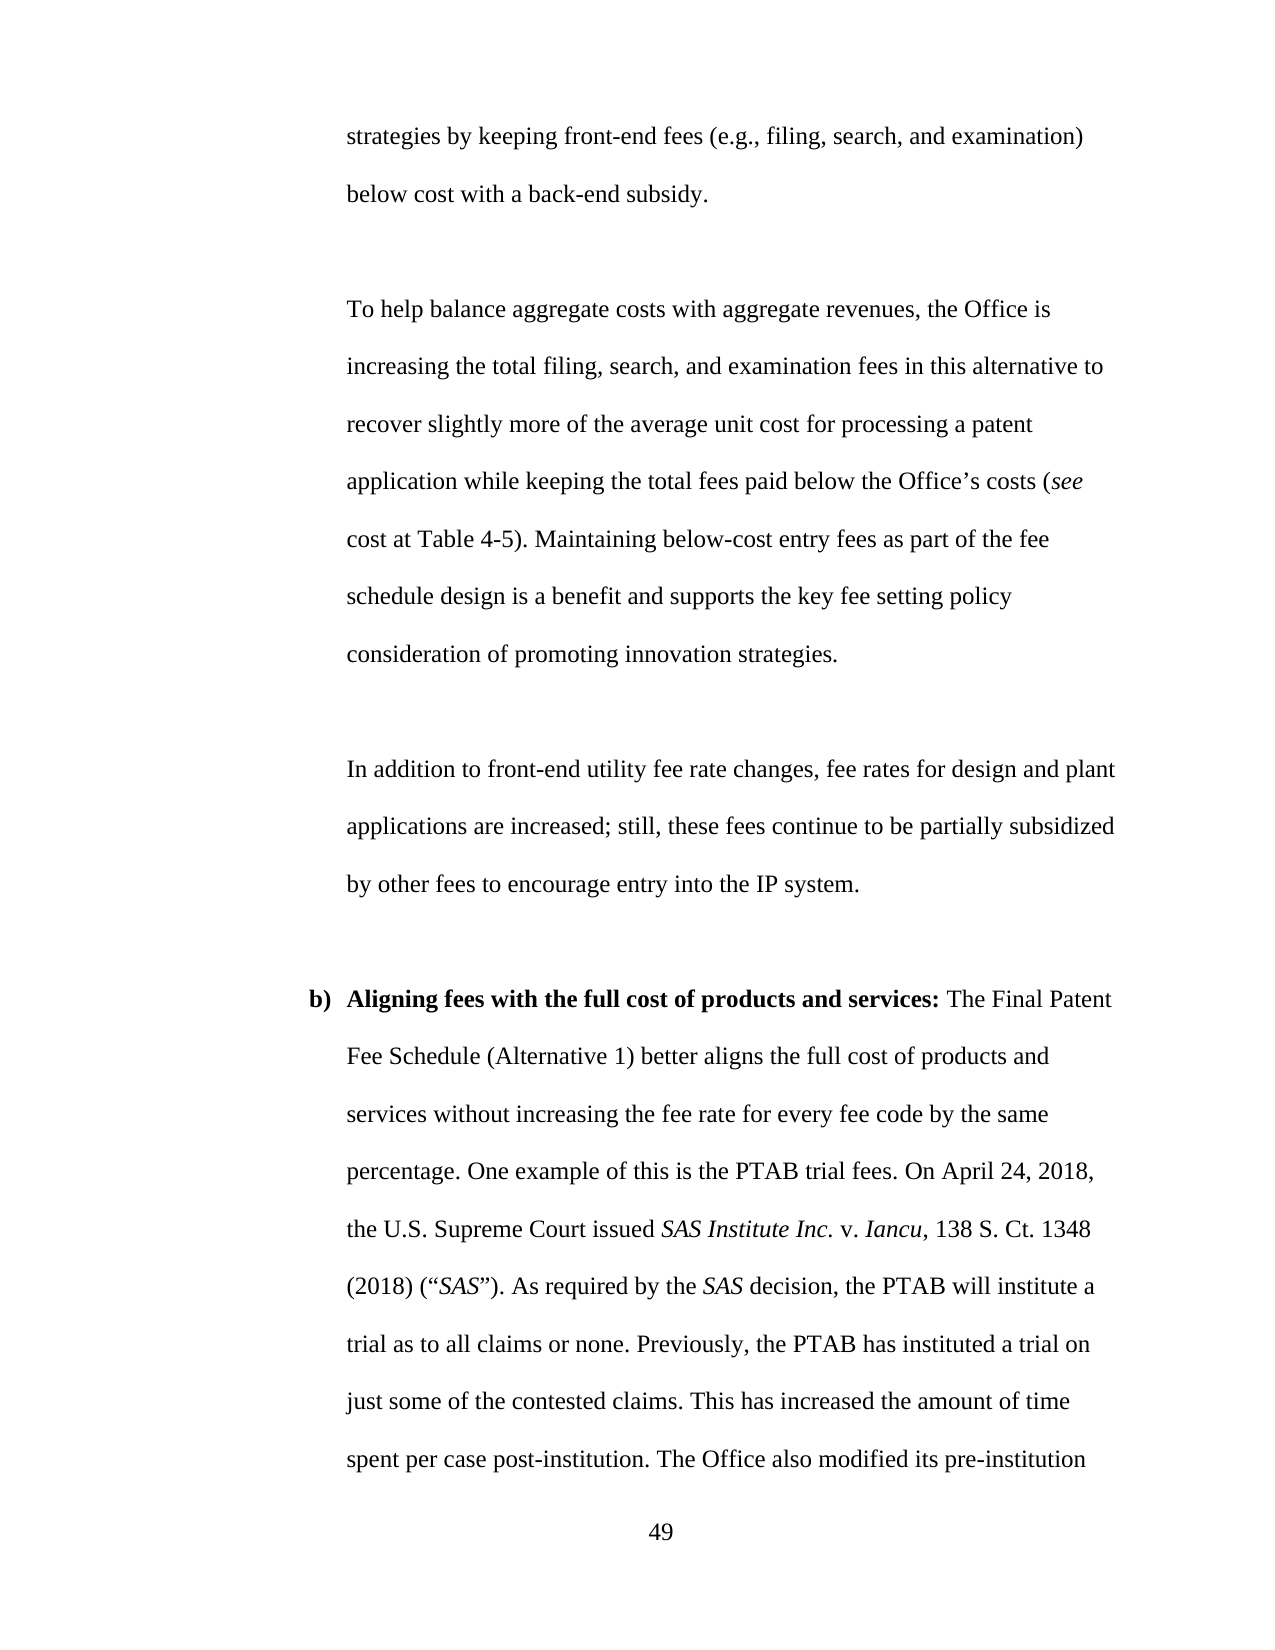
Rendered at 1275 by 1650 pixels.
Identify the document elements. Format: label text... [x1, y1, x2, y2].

text To help balance aggregate costs with aggregate revenues, the Office is increasing the total filing, search, and examination fees in this alternative to recover slightly more of the average unit cost for processing a patent application while keeping the total fees paid below the Office’s costs (see cost at Table 4-5). Maintaining below-cost entry fees as part of the fee schedule design is a benefit and supports the key fee setting policy consideration of promoting innovation strategies. [346, 294, 1125, 668]
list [309, 984, 1125, 1473]
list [309, 121, 1125, 208]
text In addition to front-end utility fee rate changes, fee rates for design and plant applications are increased; still, these fees continue to be partially subsidized by other fees to encourage entry into the IP system. [346, 754, 1125, 898]
